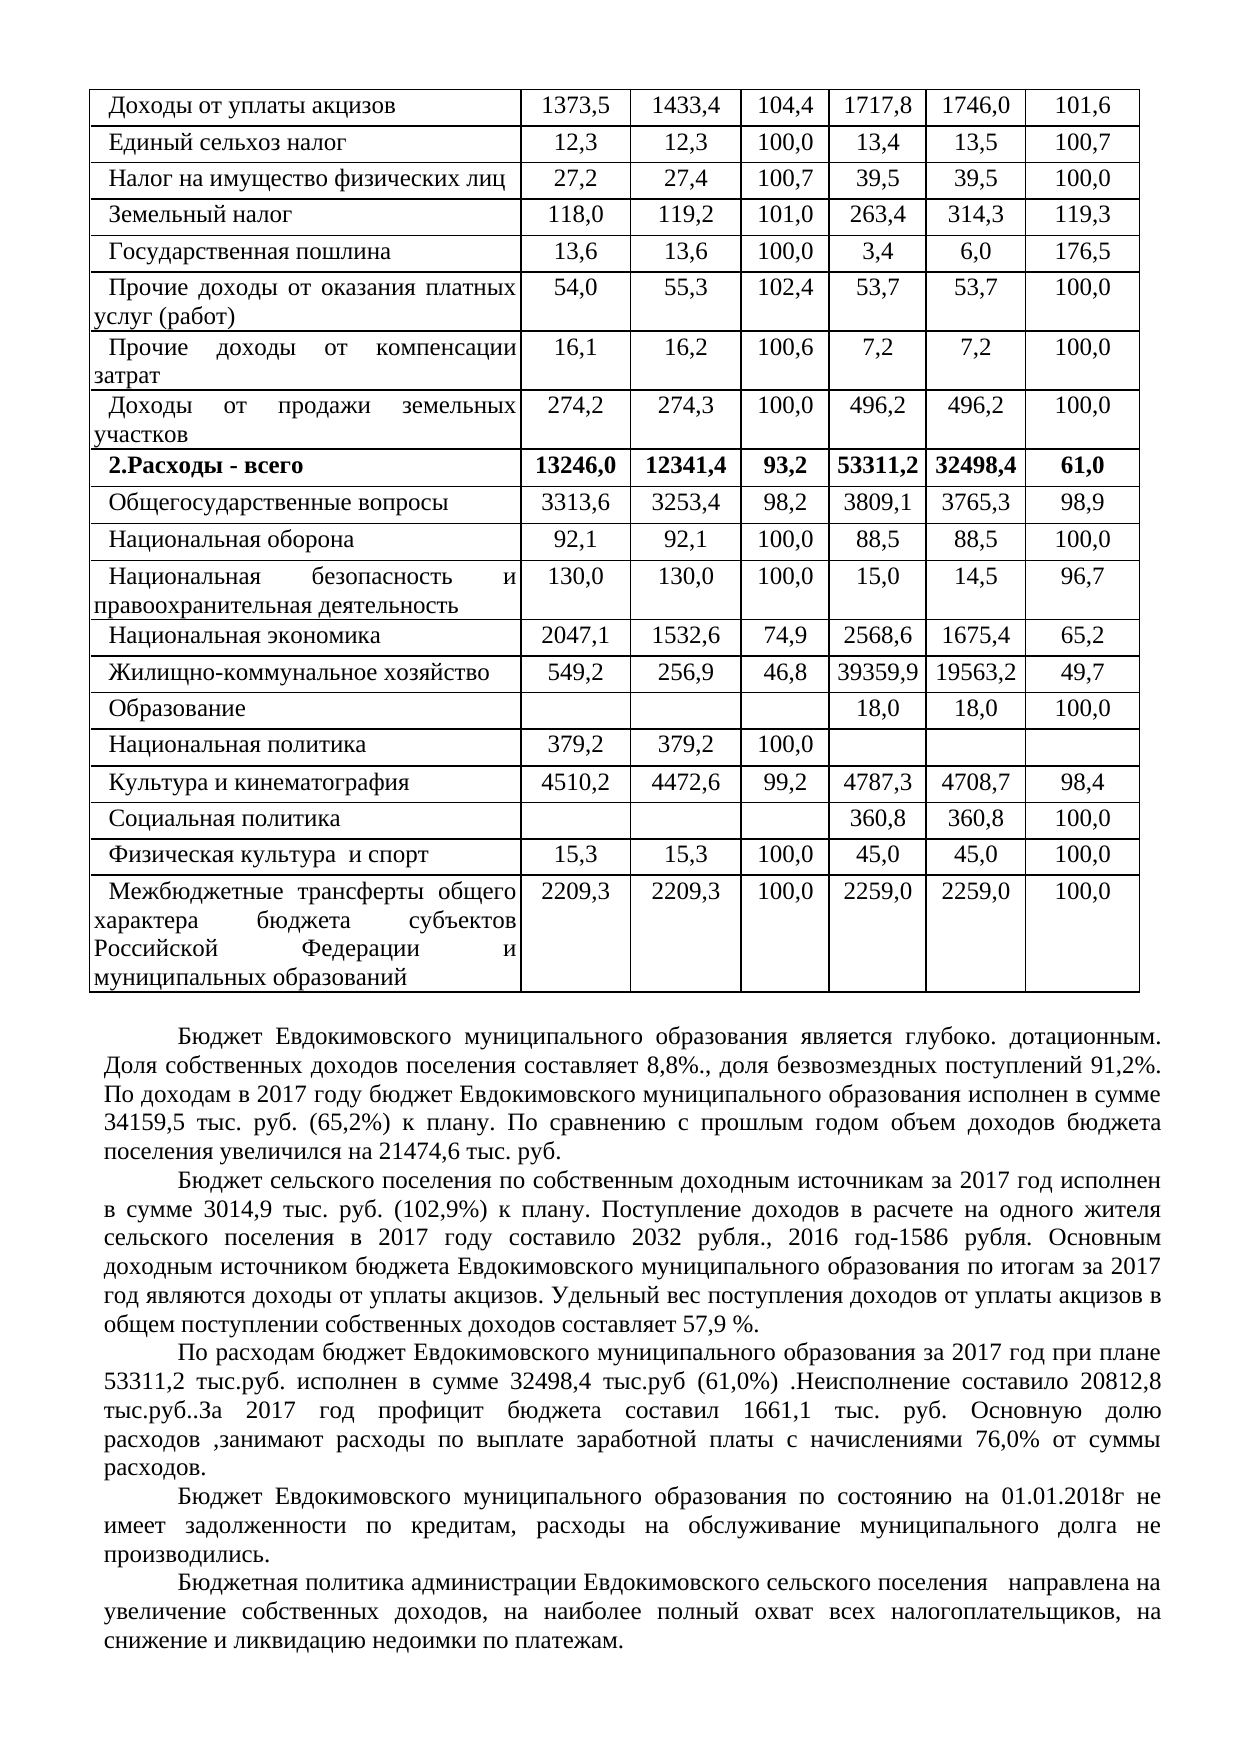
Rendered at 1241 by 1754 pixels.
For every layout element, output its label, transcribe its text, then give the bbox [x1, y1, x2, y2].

table_cell 39,5 [830, 163, 925, 198]
text Бюджет Евдокимовского муниципального образования по состоянию на 01.01.2018г не имеет задолженности по кредитам, расходы на обслуживание муниципального долга не производились. [103, 1481, 1162, 1567]
table_cell Социальная политика [90, 803, 520, 838]
table_cell 176,5 [1026, 236, 1139, 271]
table_cell 101,0 [742, 200, 828, 234]
table_cell [631, 693, 740, 728]
table_cell 100,0 [1026, 693, 1139, 728]
table_cell 100,7 [742, 163, 828, 198]
table_cell Физическая культура и спорт [90, 839, 520, 874]
table_cell 12,3 [631, 127, 740, 162]
table_cell 100,0 [742, 524, 828, 559]
table_cell 3313,6 [522, 487, 630, 523]
table_cell 4472,6 [631, 767, 740, 801]
table_cell [522, 803, 630, 838]
table_cell 13,6 [522, 236, 630, 271]
table_cell Национальная оборона [90, 524, 520, 559]
table_cell 130,0 [631, 561, 740, 619]
table_cell 12341,4 [631, 450, 740, 486]
table_cell 88,5 [830, 524, 925, 559]
table_cell 49,7 [1026, 657, 1139, 692]
table_cell 549,2 [522, 657, 630, 692]
table_cell 100,0 [1026, 803, 1139, 838]
table_cell 118,0 [522, 200, 630, 234]
table_cell 65,2 [1026, 620, 1139, 655]
table_cell Общегосударственные вопросы [90, 487, 520, 523]
table_cell 3253,4 [631, 487, 740, 523]
table_cell 14,5 [927, 561, 1025, 619]
table_cell 16,1 [522, 332, 630, 389]
table_cell [631, 803, 740, 838]
table_cell 119,2 [631, 200, 740, 234]
table_cell 2568,6 [830, 620, 925, 655]
table_cell 496,2 [927, 391, 1025, 448]
table_cell 7,2 [927, 332, 1025, 389]
table_cell 100,0 [1026, 876, 1139, 991]
table_cell 496,2 [830, 391, 925, 448]
table_cell 360,8 [927, 803, 1025, 838]
table_cell 1373,5 [522, 90, 630, 125]
table_cell 53311,2 [830, 450, 925, 486]
table_cell 274,2 [522, 391, 630, 448]
table_cell 100,0 [742, 876, 828, 991]
table_cell Государственная пошлина [90, 236, 520, 271]
table_cell 2209,3 [631, 876, 740, 991]
table_cell 1433,4 [631, 90, 740, 125]
table_cell 100,0 [742, 236, 828, 271]
table_cell 45,0 [927, 840, 1025, 874]
table_cell 12,3 [522, 127, 630, 162]
table_cell 100,0 [742, 391, 828, 448]
table_cell 101,6 [1026, 90, 1139, 125]
table_cell 1746,0 [927, 90, 1025, 125]
table_cell 314,3 [927, 200, 1025, 234]
table_cell 274,3 [631, 391, 740, 448]
table_cell 3,4 [830, 236, 925, 271]
table_cell 96,7 [1026, 561, 1139, 619]
table_cell 53,7 [830, 273, 925, 330]
table_cell 100,0 [1026, 273, 1139, 330]
table_cell 88,5 [927, 524, 1025, 559]
table_cell 1717,8 [830, 90, 925, 125]
table_cell 119,3 [1026, 200, 1139, 234]
table_cell 54,0 [522, 273, 630, 330]
table_cell 46,8 [742, 657, 828, 692]
table_cell [522, 693, 630, 728]
table_cell 39,5 [927, 163, 1025, 198]
table_cell [742, 693, 828, 728]
table_cell 3765,3 [927, 487, 1025, 523]
table_cell 2047,1 [522, 620, 630, 655]
table_cell 55,3 [631, 273, 740, 330]
table_cell 27,4 [631, 163, 740, 198]
table_cell 15,0 [830, 561, 925, 619]
table_cell 13,6 [631, 236, 740, 271]
table_cell 130,0 [522, 561, 630, 619]
table_cell 92,1 [631, 524, 740, 559]
table_cell 263,4 [830, 200, 925, 234]
table_cell 4787,3 [830, 767, 925, 801]
table_cell 100,0 [1026, 163, 1139, 198]
table_cell 100,7 [1026, 127, 1139, 162]
table_cell 2209,3 [522, 876, 630, 991]
table_cell Образование [90, 693, 520, 728]
table_cell 7,2 [830, 332, 925, 389]
table_cell 4708,7 [927, 767, 1025, 801]
table_cell 2.Расходы - всего [90, 449, 520, 486]
table_cell 100,0 [742, 561, 828, 619]
table_cell 100,0 [1026, 524, 1139, 559]
table_cell 4510,2 [522, 767, 630, 801]
table_cell Жилищно-коммунальное хозяйство [90, 656, 520, 692]
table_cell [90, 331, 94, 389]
table_cell 18,0 [927, 693, 1025, 728]
table_cell 98,9 [1026, 487, 1139, 523]
table_cell 74,9 [742, 620, 828, 655]
table_cell Доходы от уплаты акцизов [90, 90, 520, 125]
table_cell 19563,2 [927, 657, 1025, 692]
table_cell 379,2 [522, 730, 630, 765]
text Бюджет Евдокимовского муниципального образования является глубоко. дотационным. Доля собственных доходов поселения составляет 8,8%., доля безвозмездных поступлений 91,2%. По доходам в 2017 году бюджет Евдокимовского муниципального образования исполнен в сумме 34159,5 тыс. руб. (65,2%) к плану. По сравнению с прошлым годом объем доходов бюджета поселения увеличился на 21474,6 тыс. руб. [103, 1021, 1162, 1165]
table_cell 16,2 [631, 332, 740, 389]
table_cell 53,7 [927, 273, 1025, 330]
table_cell 100,0 [742, 730, 828, 765]
table_cell 13,4 [830, 127, 925, 162]
text По расходам бюджет Евдокимовского муниципального образования за 2017 год при плане 53311,2 тыс.руб. исполнен в сумме 32498,4 тыс.руб (61,0%) .Неисполнение составило 20812,8 тыс.руб..За 2017 год профицит бюджета составил 1661,1 тыс. руб. Основную долю расходов ,занимают расходы по выплате заработной платы с начислениями 76,0% от суммы расходов. [103, 1337, 1162, 1481]
table_cell [830, 730, 925, 765]
table_cell Культура и кинематография [90, 766, 520, 801]
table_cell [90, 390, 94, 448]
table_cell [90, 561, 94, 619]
table_cell 3809,1 [830, 487, 925, 523]
table_cell [927, 730, 1025, 765]
table_cell 6,0 [927, 236, 1025, 271]
table_cell [1026, 730, 1139, 765]
text Бюджет сельского поселения по собственным доходным источникам за 2017 год исполнен в сумме 3014,9 тыс. руб. (102,9%) к плану. Поступление доходов в расчете на одного жителя сельского поселения в 2017 году составило 2032 рубля., 2016 год-1586 рубля. Основным доходным источником бюджета Евдокимовского муниципального образования по итогам за 2017 год являются доходы от уплаты акцизов. Удельный вес поступления доходов от уплаты акцизов в общем поступлении собственных доходов составляет 57,9 %. [103, 1165, 1162, 1337]
table_cell 104,4 [742, 90, 828, 125]
table_cell 98,2 [742, 487, 828, 523]
table_cell 1675,4 [927, 620, 1025, 655]
table_cell 100,0 [1026, 840, 1139, 874]
table_cell 27,2 [522, 163, 630, 198]
table_cell 1532,6 [631, 620, 740, 655]
table_cell 45,0 [830, 840, 925, 874]
table_cell 256,9 [631, 657, 740, 692]
table_cell Единый сельхоз налог [90, 126, 520, 162]
table_cell Земельный налог [90, 199, 520, 234]
table_cell 98,4 [1026, 767, 1139, 801]
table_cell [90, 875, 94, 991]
table_cell 100,0 [742, 127, 828, 162]
table_cell 15,3 [522, 840, 630, 874]
table_cell 92,1 [522, 524, 630, 559]
table_cell 379,2 [631, 730, 740, 765]
table_cell Налог на имущество физических лиц [90, 163, 520, 198]
table_cell 13246,0 [522, 450, 630, 486]
table_cell 99,2 [742, 767, 828, 801]
table_cell 61,0 [1026, 450, 1139, 486]
table_cell 93,2 [742, 450, 828, 486]
table_cell 2259,0 [830, 876, 925, 991]
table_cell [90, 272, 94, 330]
table_cell 100,0 [742, 840, 828, 874]
table_cell 32498,4 [927, 450, 1025, 486]
table_cell 2259,0 [927, 876, 1025, 991]
table_cell 100,6 [742, 332, 828, 389]
table_cell Национальная экономика [90, 620, 520, 655]
table_cell [742, 803, 828, 838]
table_cell Национальная политика [90, 729, 520, 765]
table_cell 13,5 [927, 127, 1025, 162]
table_cell 15,3 [631, 840, 740, 874]
table_cell 18,0 [830, 693, 925, 728]
table_cell 102,4 [742, 273, 828, 330]
table_cell 360,8 [830, 803, 925, 838]
table_cell 100,0 [1026, 332, 1139, 389]
text Бюджетная политика администрации Евдокимовского сельского поселения направлена на увеличение собственных доходов, на наиболее полный охват всех налогоплательщиков, на снижение и ликвидацию недоимки по платежам. [103, 1567, 1162, 1654]
table_cell 100,0 [1026, 391, 1139, 448]
table_cell 39359,9 [830, 657, 925, 692]
